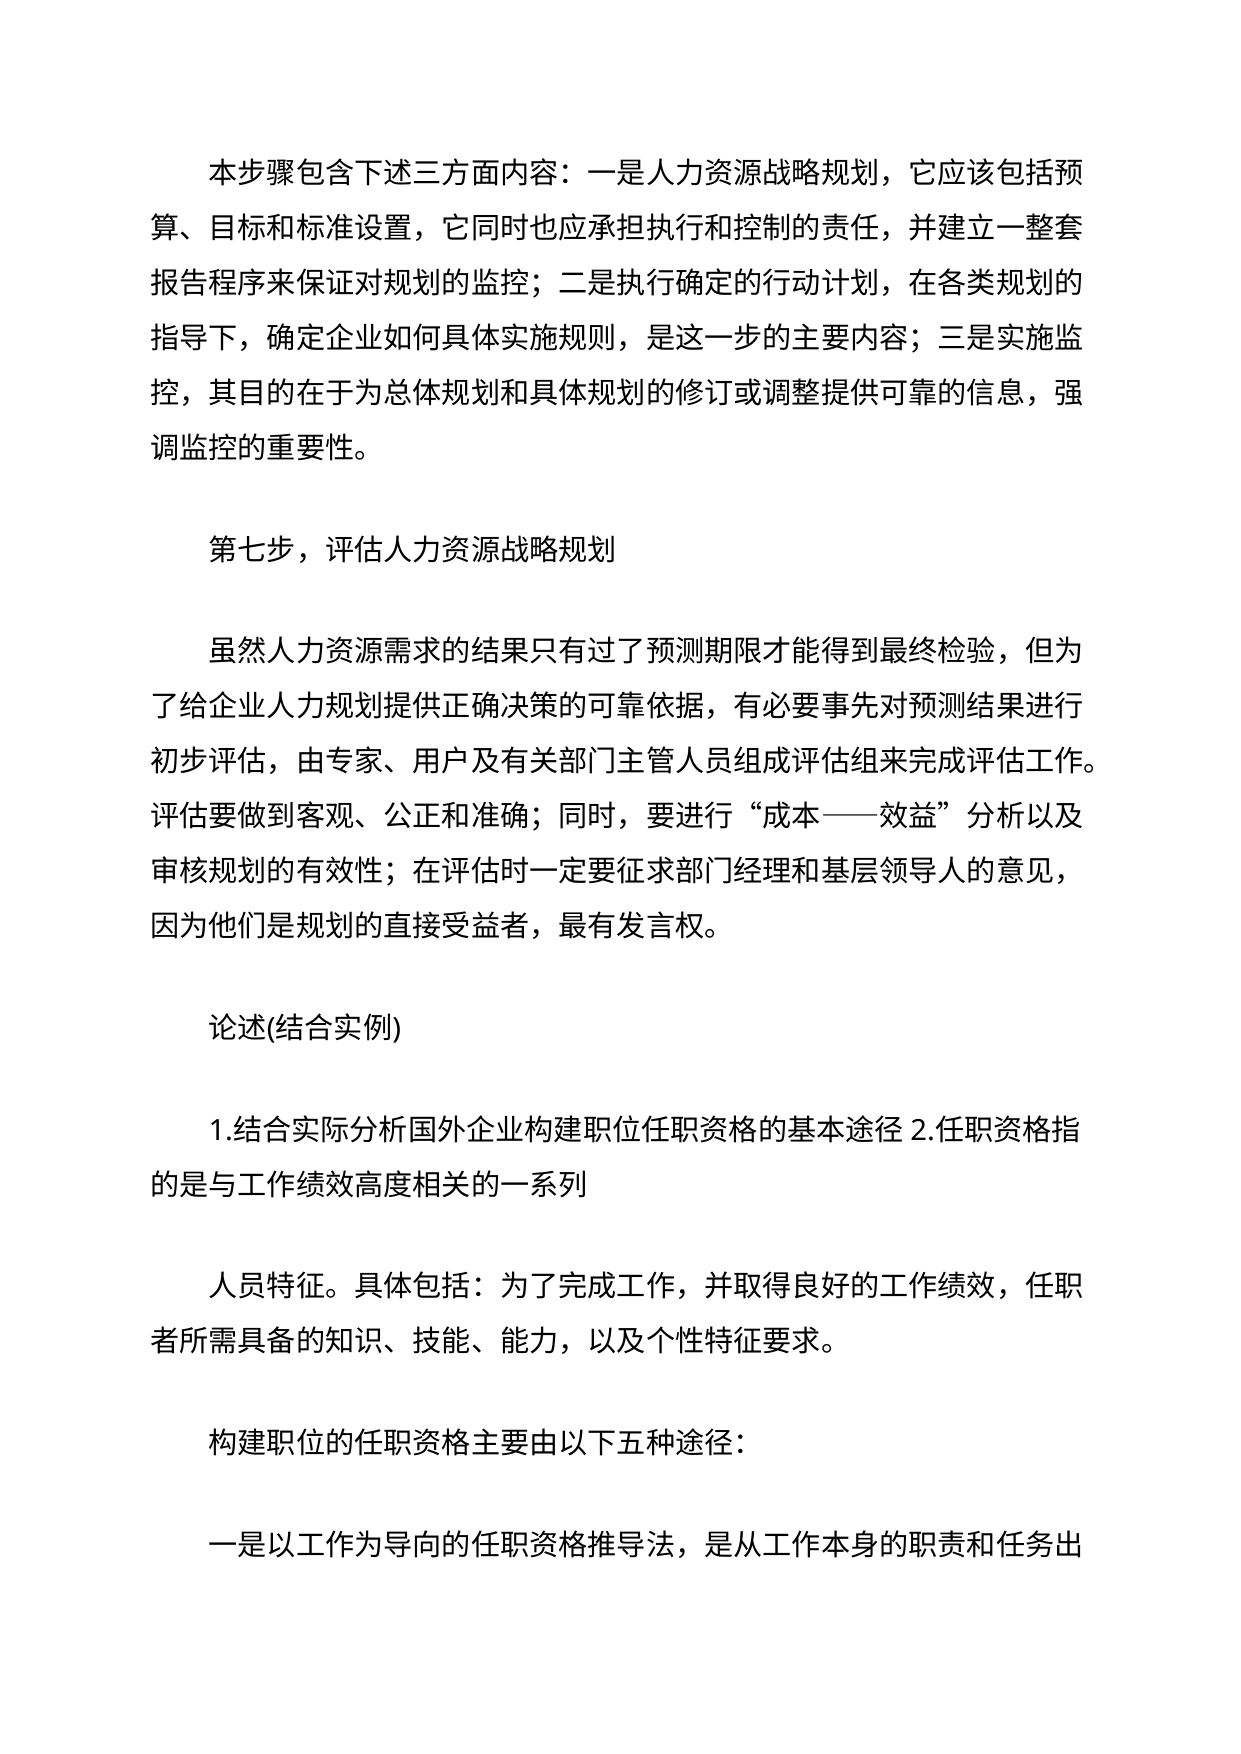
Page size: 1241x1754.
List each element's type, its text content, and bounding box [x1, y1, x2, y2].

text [150, 1521, 1090, 1564]
text 虽然人力资源需求的结果只有过了预测期限才能得到最终检验，但为了给企业人力规划提供正确决策的可靠依据，有必要事先对预测结果进行初步评估，由专家、用户及有关部门主管人员组成评估组来完成评估工作。评估要做到客观、公正和准确；同时，要进行“成本——效益”分析以及审核规划的有效性；在评估时一定要征求部门经理和基层领导人的意见，因为他们是规划的直接受益者，最有发言权。 [150, 628, 1090, 945]
text 构建职位的任职资格主要由以下五种途径： [150, 1420, 1090, 1462]
text 人员特征。具体包括：为了完成工作，并取得良好的工作绩效，任职者所需具备的知识、技能、能力，以及个性特征要求。 [150, 1263, 1090, 1360]
text 1.结合实际分析国外企业构建职位任职资格的基本途径 2.任职资格指的是与工作绩效高度相关的一系列 [150, 1106, 1090, 1203]
text 论述(结合实例) [150, 1004, 1090, 1047]
text 本步骤包含下述三方面内容：一是人力资源战略规划，它应该包括预算、目标和标准设置，它同时也应承担执行和控制的责任，并建立一整套报告程序来保证对规划的监控；二是执行确定的行动计划，在各类规划的指导下，确定企业如何具体实施规则，是这一步的主要内容；三是实施监控，其目的在于为总体规划和具体规划的修订或调整提供可靠的信息，强调监控的重要性。 [150, 150, 1090, 467]
text 第七步，评估人力资源战略规划 [150, 526, 1090, 568]
